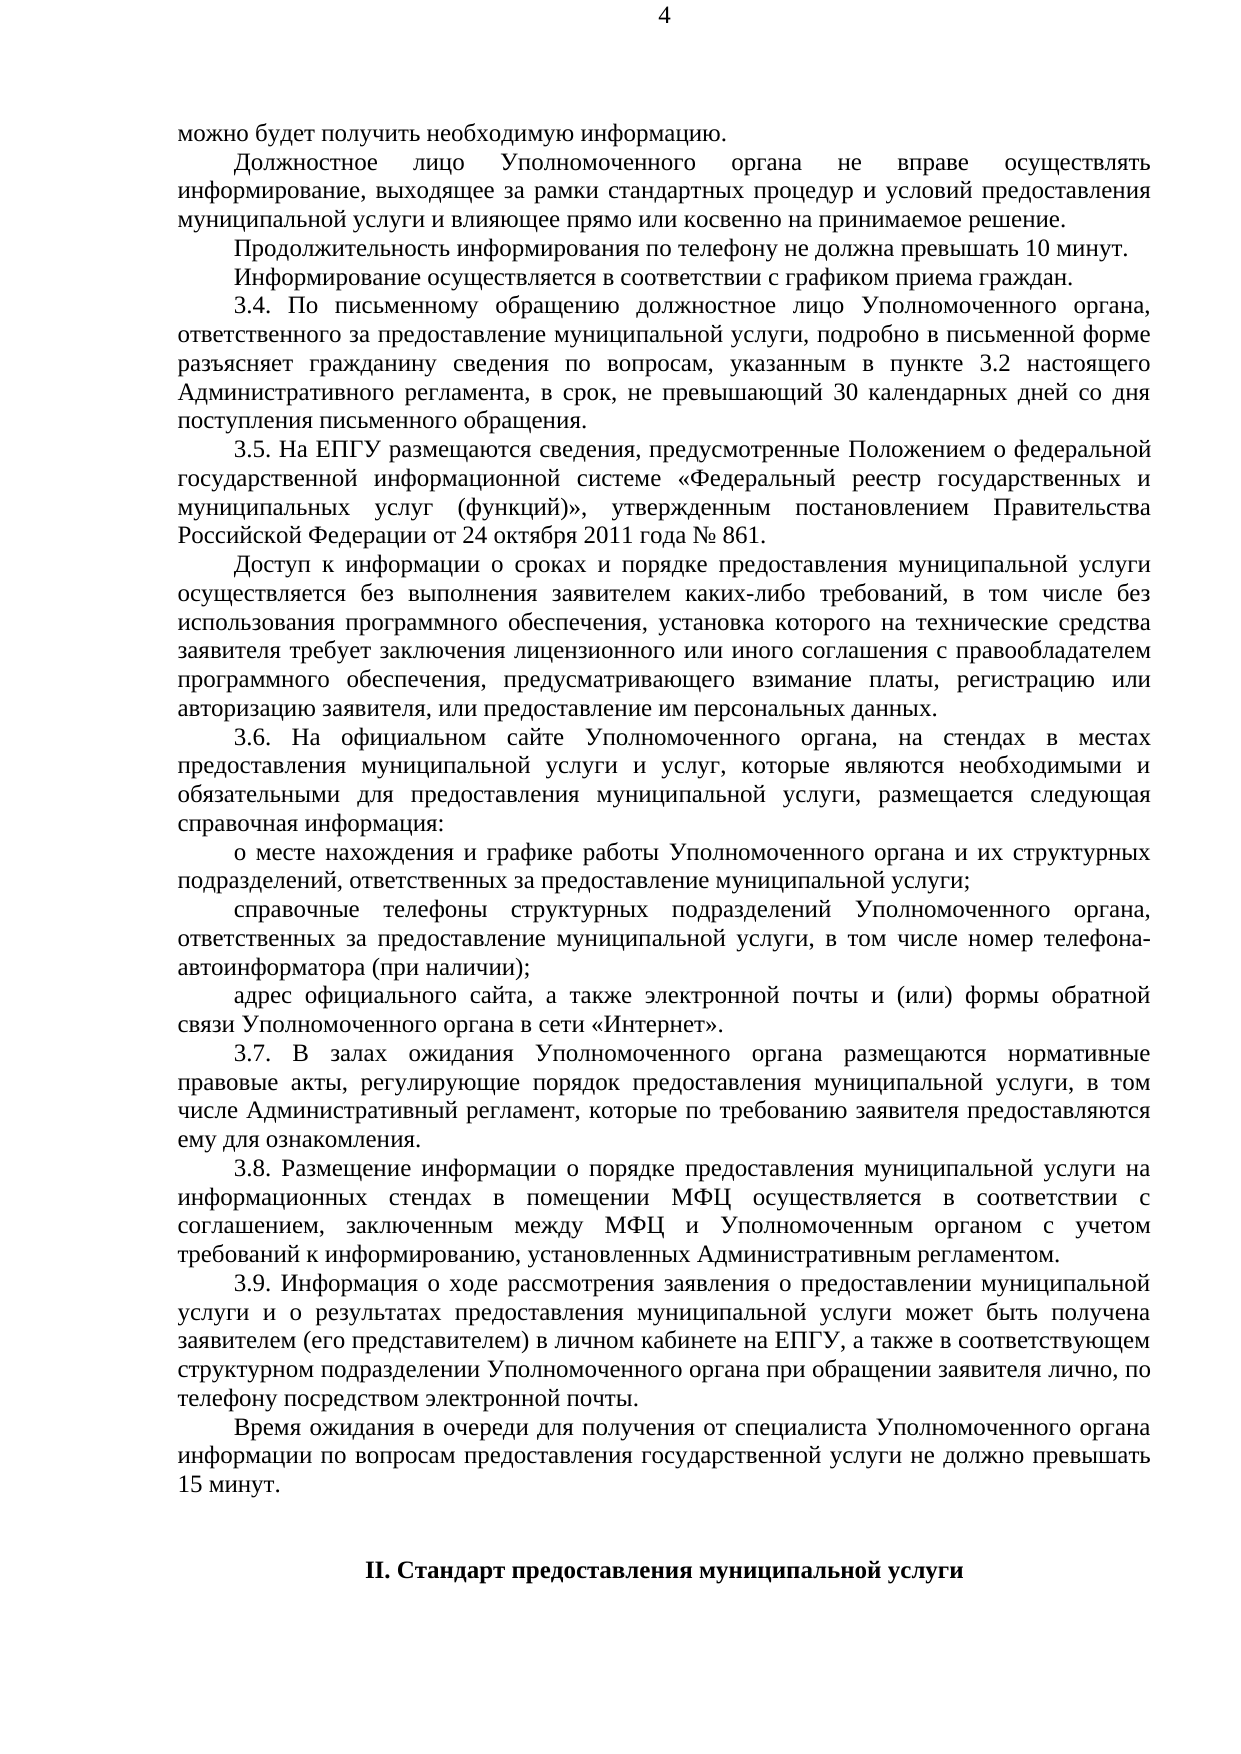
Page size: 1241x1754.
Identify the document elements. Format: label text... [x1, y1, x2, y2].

text Время ожидания в очереди для получения от специалиста Уполномоченного органа информации по вопросам предоставления государственной услуги не должно превышать 15 минут. [177, 1412, 1152, 1498]
text адрес официального сайта, а также электронной почты и (или) формы обратной связи Уполномоченного органа в сети «Интернет». [177, 981, 1152, 1038]
title II. Стандарт предоставления муниципальной услуги [177, 1556, 1152, 1584]
text справочные телефоны структурных подразделений Уполномоченного органа, ответственных за предоставление муниципальной услуги, в том числе номер телефона-автоинформатора (при наличии); [177, 894, 1152, 981]
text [177, 118, 1152, 147]
text 3.6. На официальном сайте Уполномоченного органа, на стендах в местах предоставления муниципальной услуги и услуг, которые являются необходимыми и обязательными для предоставления муниципальной услуги, размещается следующая справочная информация: [177, 722, 1152, 837]
text о месте нахождения и графике работы Уполномоченного органа и их структурных подразделений, ответственных за предоставление муниципальной услуги; [177, 837, 1152, 894]
text Информирование осуществляется в соответствии с графиком приема граждан. [177, 262, 1152, 291]
text Доступ к информации о сроках и порядке предоставления муниципальной услуги осуществляется без выполнения заявителем каких-либо требований, в том числе без использования программного обеспечения, установка которого на технические средства заявителя требует заключения лицензионного или иного соглашения с правообладателем программного обеспечения, предусматривающего взимание платы, регистрацию или авторизацию заявителя, или предоставление им персональных данных. [177, 549, 1152, 722]
text 3.4. По письменному обращению должностное лицо Уполномоченного органа, ответственного за предоставление муниципальной услуги, подробно в письменной форме разъясняет гражданину сведения по вопросам, указанным в пункте 3.2 настоящего Административного регламента, в срок, не превышающий 30 календарных дней со дня поступления письменного обращения. [177, 291, 1152, 434]
text Продолжительность информирования по телефону не должна превышать 10 минут. [177, 233, 1152, 262]
text 3.5. На ЕПГУ размещаются сведения, предусмотренные Положением о федеральной государственной информационной системе «Федеральный реестр государственных и муниципальных услуг (функций)», утвержденным постановлением Правительства Российской Федерации от 24 октября 2011 года № 861. [177, 434, 1152, 549]
text 3.9. Информация о ходе рассмотрения заявления о предоставлении муниципальной услуги и о результатах предоставления муниципальной услуги может быть получена заявителем (его представителем) в личном кабинете на ЕПГУ, а также в соответствующем структурном подразделении Уполномоченного органа при обращении заявителя лично, по телефону посредством электронной почты. [177, 1268, 1152, 1412]
text 3.7. В залах ожидания Уполномоченного органа размещаются нормативные правовые акты, регулирующие порядок предоставления муниципальной услуги, в том числе Административный регламент, которые по требованию заявителя предоставляются ему для ознакомления. [177, 1038, 1152, 1153]
text 3.8. Размещение информации о порядке предоставления муниципальной услуги на информационных стендах в помещении МФЦ осуществляется в соответствии с соглашением, заключенным между МФЦ и Уполномоченным органом с учетом требований к информированию, установленных Административным регламентом. [177, 1153, 1152, 1268]
text Должностное лицо Уполномоченного органа не вправе осуществлять информирование, выходящее за рамки стандартных процедур и условий предоставления муниципальной услуги и влияющее прямо или косвенно на принимаемое решение. [177, 147, 1152, 233]
